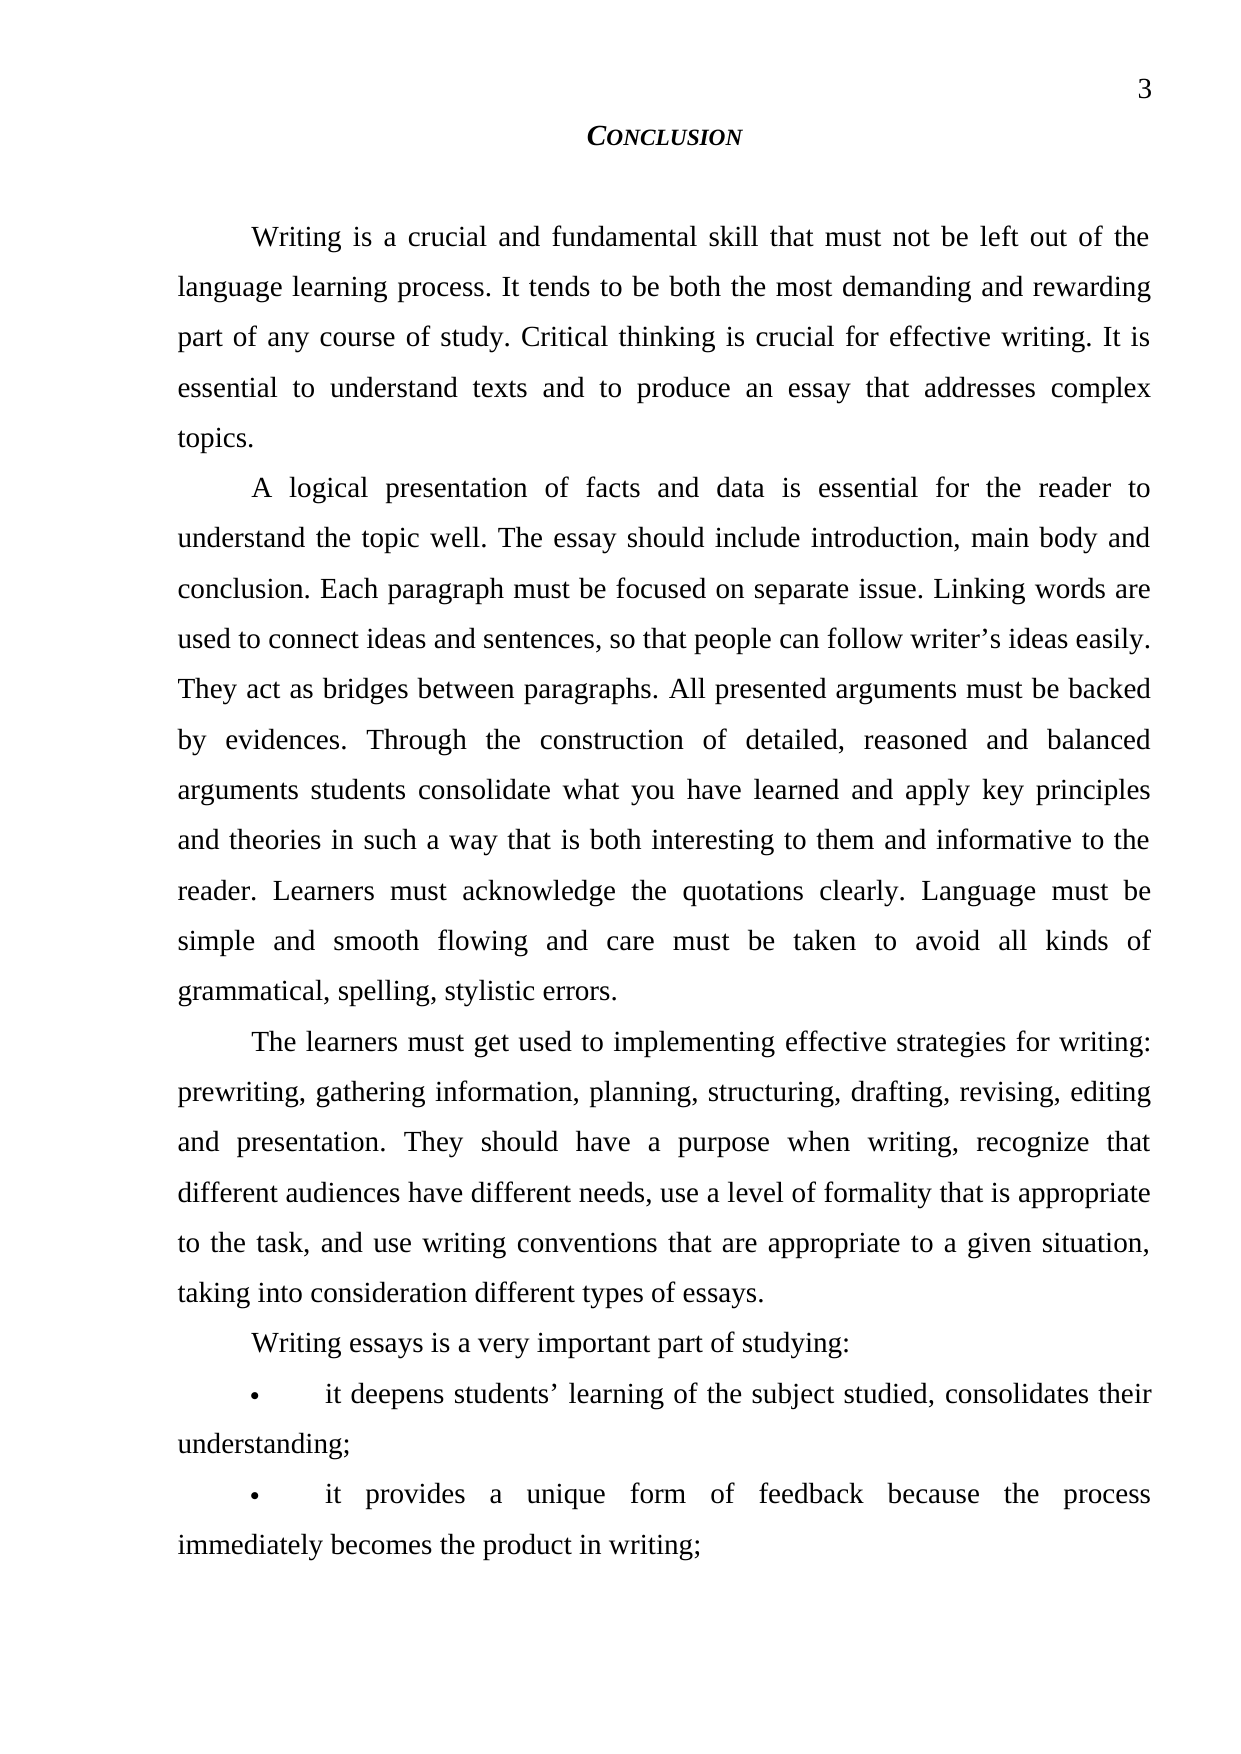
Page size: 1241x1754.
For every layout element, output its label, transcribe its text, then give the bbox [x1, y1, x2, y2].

text The learners must get used to implementing effective strategies for writing: prewriting, gathering information, planning, structuring, drafting, revising, editing and presentation. They should have a purpose when writing, recognize that different audiences have different needs, use a level of formality that is appropriate to the task, and use writing conventions that are appropriate to a given situation, taking into consideration different types of essays. [177, 1024, 1152, 1309]
text Writing essays is a very important part of studying: [177, 1326, 1152, 1359]
text A logical presentation of facts and data is essential for the reader to understand the topic well. The essay should include introduction, main body and conclusion. Each paragraph must be focused on separate issue. Linking words are used to connect ideas and sentences, so that people can follow writer’s ideas easily. They act as bridges between paragraphs. All presented arguments must be backed by evidences. Through the construction of detailed, reasoned and balanced arguments students consolidate what you have learned and apply key principles and theories in such a way that is both interesting to them and informative to the reader. Learners must acknowledge the quotations clearly. Language must be simple and smooth flowing and care must be taken to avoid all kinds of grammatical, spelling, stylistic errors. [177, 470, 1152, 1007]
text Writing is a crucial and fundamental skill that must not be left out of the language learning process. It tends to be both the most demanding and rewarding part of any course of study. Critical thinking is crucial for effective writing. It is essential to understand texts and to produce an essay that addresses complex topics. [177, 219, 1152, 453]
subtitle Conclusion [177, 118, 1152, 152]
list it provides a unique form of feedback because the process immediately becomes the product in writing; [177, 1477, 1152, 1560]
list it deepens students’ learning of the subject studied, consolidates their understanding; [177, 1376, 1152, 1460]
